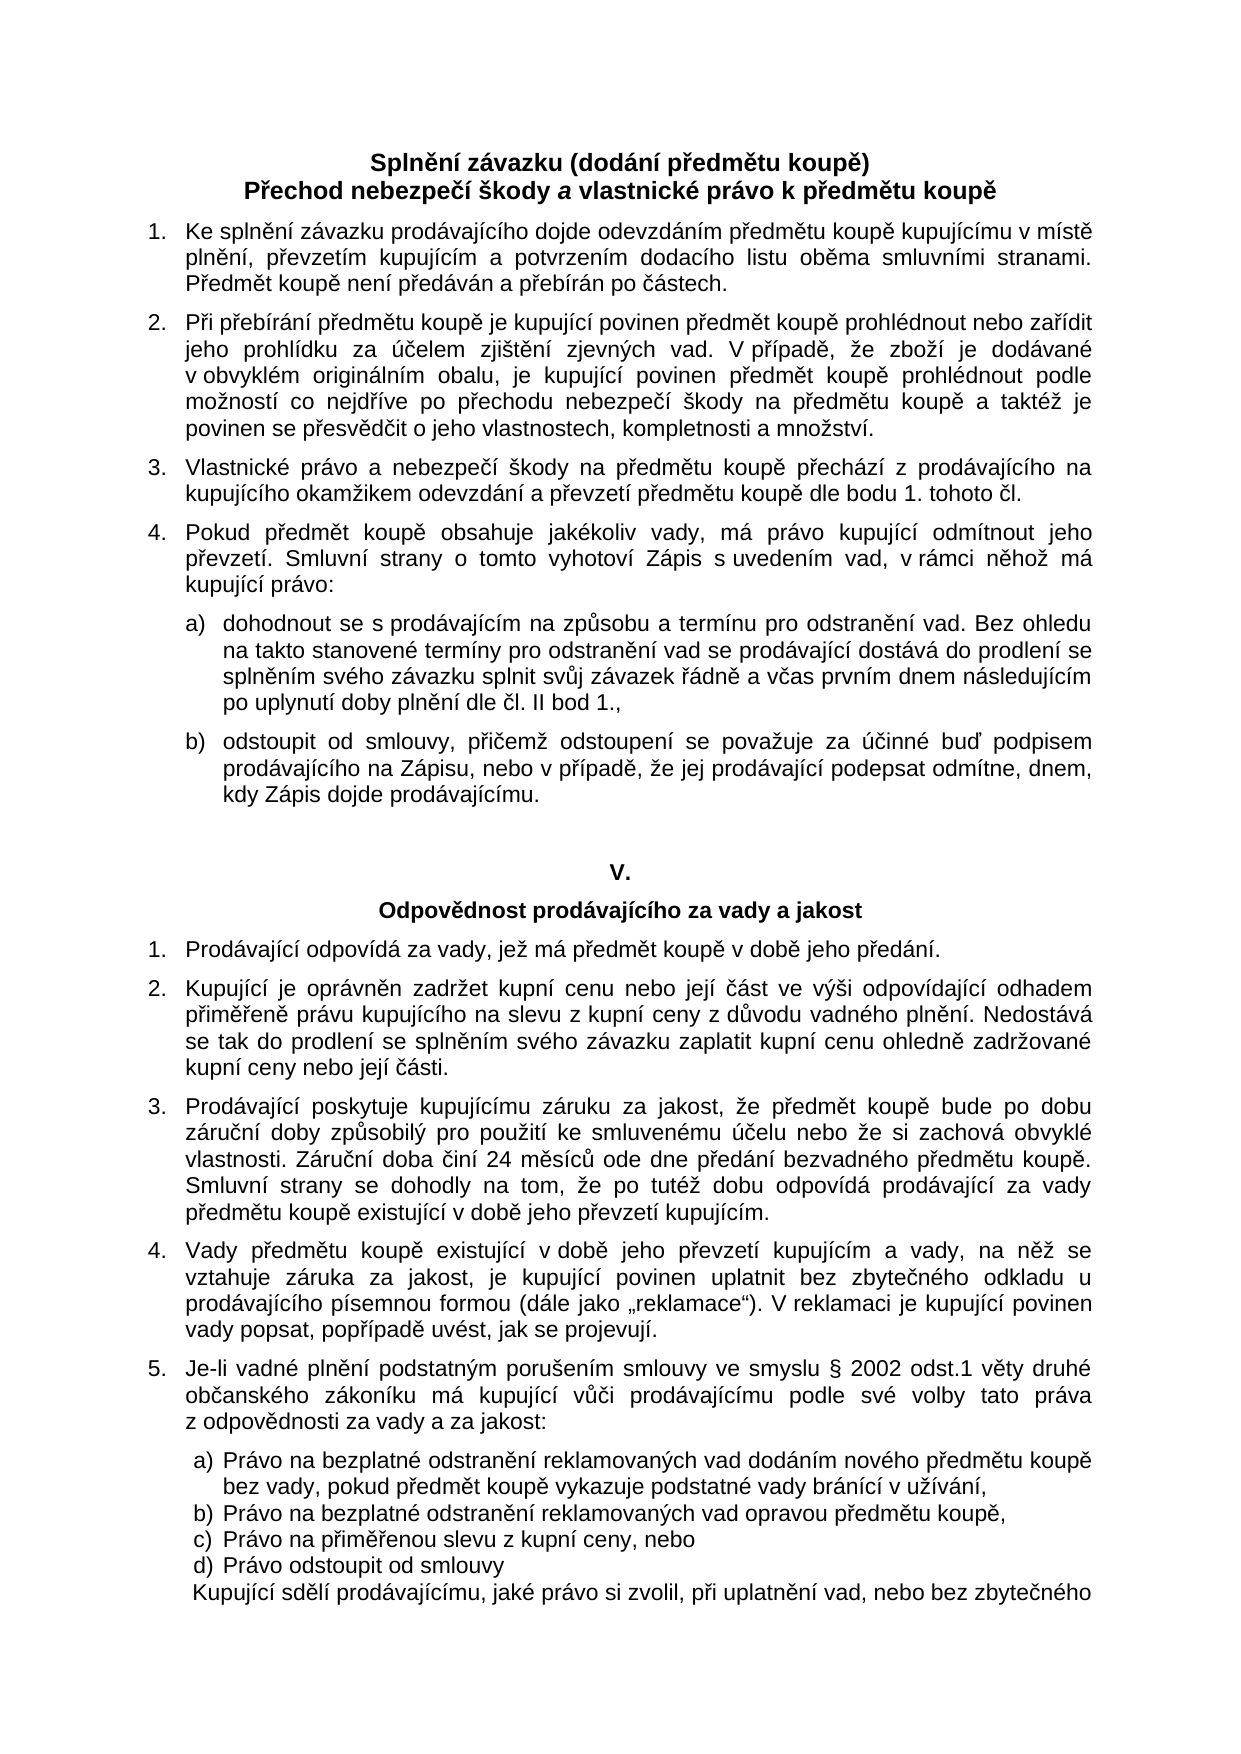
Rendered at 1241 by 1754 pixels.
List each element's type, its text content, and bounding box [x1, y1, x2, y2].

list Při přebírání předmětu koupě je kupující povinen předmět koupě prohlédnout nebo zařídit jeho prohlídku za účelem zjištění zjevných vad. V případě, že zboží je dodávané v obvyklém originálním obalu, je kupující povinen předmět koupě prohlédnout podle možností co nejdříve po přechodu nebezpečí škody na předmětu koupě a taktéž je povinen se přesvědčit o jeho vlastnostech, kompletnosti a množství. [148, 309, 1093, 441]
text Splnění závazku (dodání předmětu koupě) [148, 148, 1093, 176]
list dohodnout se s prodávajícím na způsobu a termínu pro odstranění vad. Bez ohledu na takto stanovené termíny pro odstranění vad se prodávající dostává do prodlení se splněním svého závazku splnit svůj závazek řádně a včas prvním dnem následujícím po uplynutí doby plnění dle čl. II bod 1., [185, 610, 1093, 716]
list Právo na bezplatné odstranění reklamovaných vad opravou předmětu koupě, [193, 1499, 1093, 1526]
list Vlastnické právo a nebezpečí škody na předmětu koupě přechází z prodávajícího na kupujícího okamžikem odevzdání a převzetí předmětu koupě dle bodu 1. tohoto čl. [148, 453, 1093, 506]
list Právo na bezplatné odstranění reklamovaných vad dodáním nového předmětu koupě bez vady, pokud předmět koupě vykazuje podstatné vady bránící v užívání, [193, 1447, 1093, 1499]
list Pokud předmět koupě obsahuje jakékoliv vady, má právo kupující odmítnout jeho převzetí. Smluvní strany o tomto vyhotoví Zápis s uvedením vad, v rámci něhož má kupující právo: [148, 519, 1093, 598]
list Právo na přiměřenou slevu z kupní ceny, nebo [193, 1526, 1093, 1552]
list Vady předmětu koupě existující v době jeho převzetí kupujícím a vady, na něž se vztahuje záruka za jakost, je kupující povinen uplatnit bez zbytečného odkladu u prodávajícího písemnou formou (dále jako „reklamace“). V reklamaci je kupující povinen vady popsat, popřípadě uvést, jak se projevují. [148, 1237, 1093, 1343]
text Přechod nebezpečí škody a vlastnické právo k předmětu koupě [148, 176, 1093, 205]
text Odpovědnost prodávajícího za vady a jakost [148, 897, 1093, 924]
text V. [148, 858, 1093, 885]
list Právo odstoupit od smlouvy [193, 1552, 1093, 1578]
list Je-li vadné plnění podstatným porušením smlouvy ve smyslu § 2002 odst.1 věty druhé občanského zákoníku má kupující vůči prodávajícímu podle své volby tato práva z odpovědnosti za vady a za jakost: [148, 1355, 1093, 1434]
list Kupující je oprávněn zadržet kupní cenu nebo její část ve výši odpovídající odhadem přiměřeně právu kupujícího na slevu z kupní ceny z důvodu vadného plnění. Nedostává se tak do prodlení se splněním svého závazku zaplatit kupní cenu ohledně zadržované kupní ceny nebo její části. [148, 975, 1093, 1081]
list Ke splnění závazku prodávajícího dojde odevzdáním předmětu koupě kupujícímu v místě plnění, převzetím kupujícím a potvrzením dodacího listu oběma smluvními stranami. Předmět koupě není předáván a přebírán po částech. [148, 218, 1093, 297]
list Prodávající poskytuje kupujícímu záruku za jakost, že předmět koupě bude po dobu záruční doby způsobilý pro použití ke smluvenému účelu nebo že si zachová obvyklé vlastnosti. Záruční doba činí 24 měsíců ode dne předání bezvadného předmětu koupě. Smluvní strany se dohodly na tom, že po tutéž dobu odpovídá prodávající za vady předmětu koupě existující v době jeho převzetí kupujícím. [148, 1093, 1093, 1225]
text Kupující sdělí prodávajícímu, jaké právo si zvolil, při uplatnění vad, nebo bez zbytečného [148, 1578, 1093, 1605]
list odstoupit od smlouvy, přičemž odstoupení se považuje za účinné buď podpisem prodávajícího na Zápisu, nebo v případě, že jej prodávající podepsat odmítne, dnem, kdy Zápis dojde prodávajícímu. [185, 728, 1093, 807]
list Prodávající odpovídá za vady, jež má předmět koupě v době jeho předání. [148, 936, 1093, 963]
